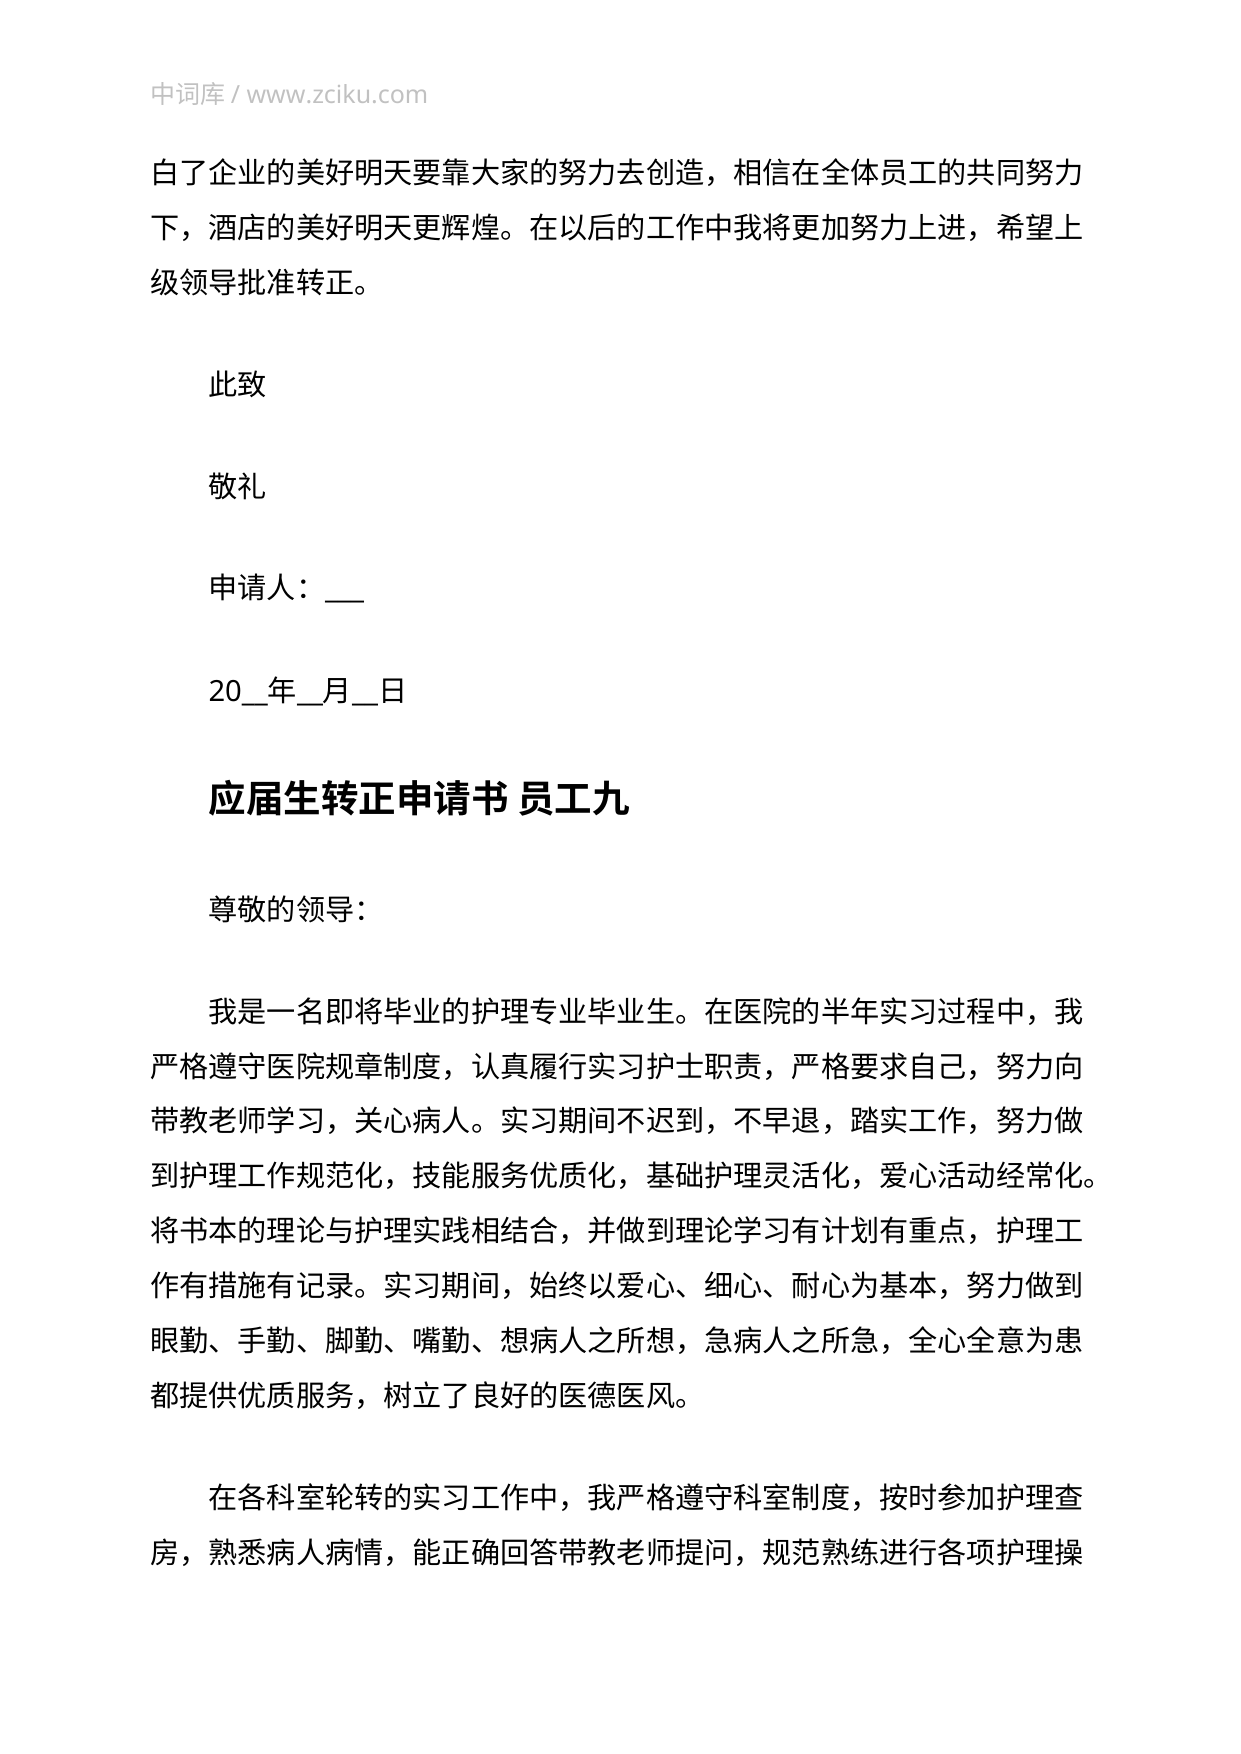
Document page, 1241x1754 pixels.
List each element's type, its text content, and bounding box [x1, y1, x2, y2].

text 敬礼 [150, 463, 1090, 506]
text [150, 150, 1090, 302]
text 应届生转正申请书 员工九 [150, 769, 1090, 823]
text 我是一名即将毕业的护理专业毕业生。在医院的半年实习过程中，我严格遵守医院规章制度，认真履行实习护士职责，严格要求自己，努力向带教老师学习，关心病人。实习期间不迟到，不早退，踏实工作，努力做到护理工作规范化，技能服务优质化，基础护理灵活化，爱心活动经常化。将书本的理论与护理实践相结合，并做到理论学习有计划有重点，护理工作有措施有记录。实习期间，始终以爱心、细心、耐心为基本，努力做到眼勤、手勤、脚勤、嘴勤、想病人之所想，急病人之所急，全心全意为患都提供优质服务，树立了良好的医德医风。 [150, 988, 1090, 1415]
text 申请人：___ [150, 565, 1090, 607]
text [150, 1474, 1090, 1571]
text 20__年__月__日 [150, 667, 1090, 709]
text 尊敬的领导： [150, 886, 1090, 929]
text 此致 [150, 362, 1090, 404]
